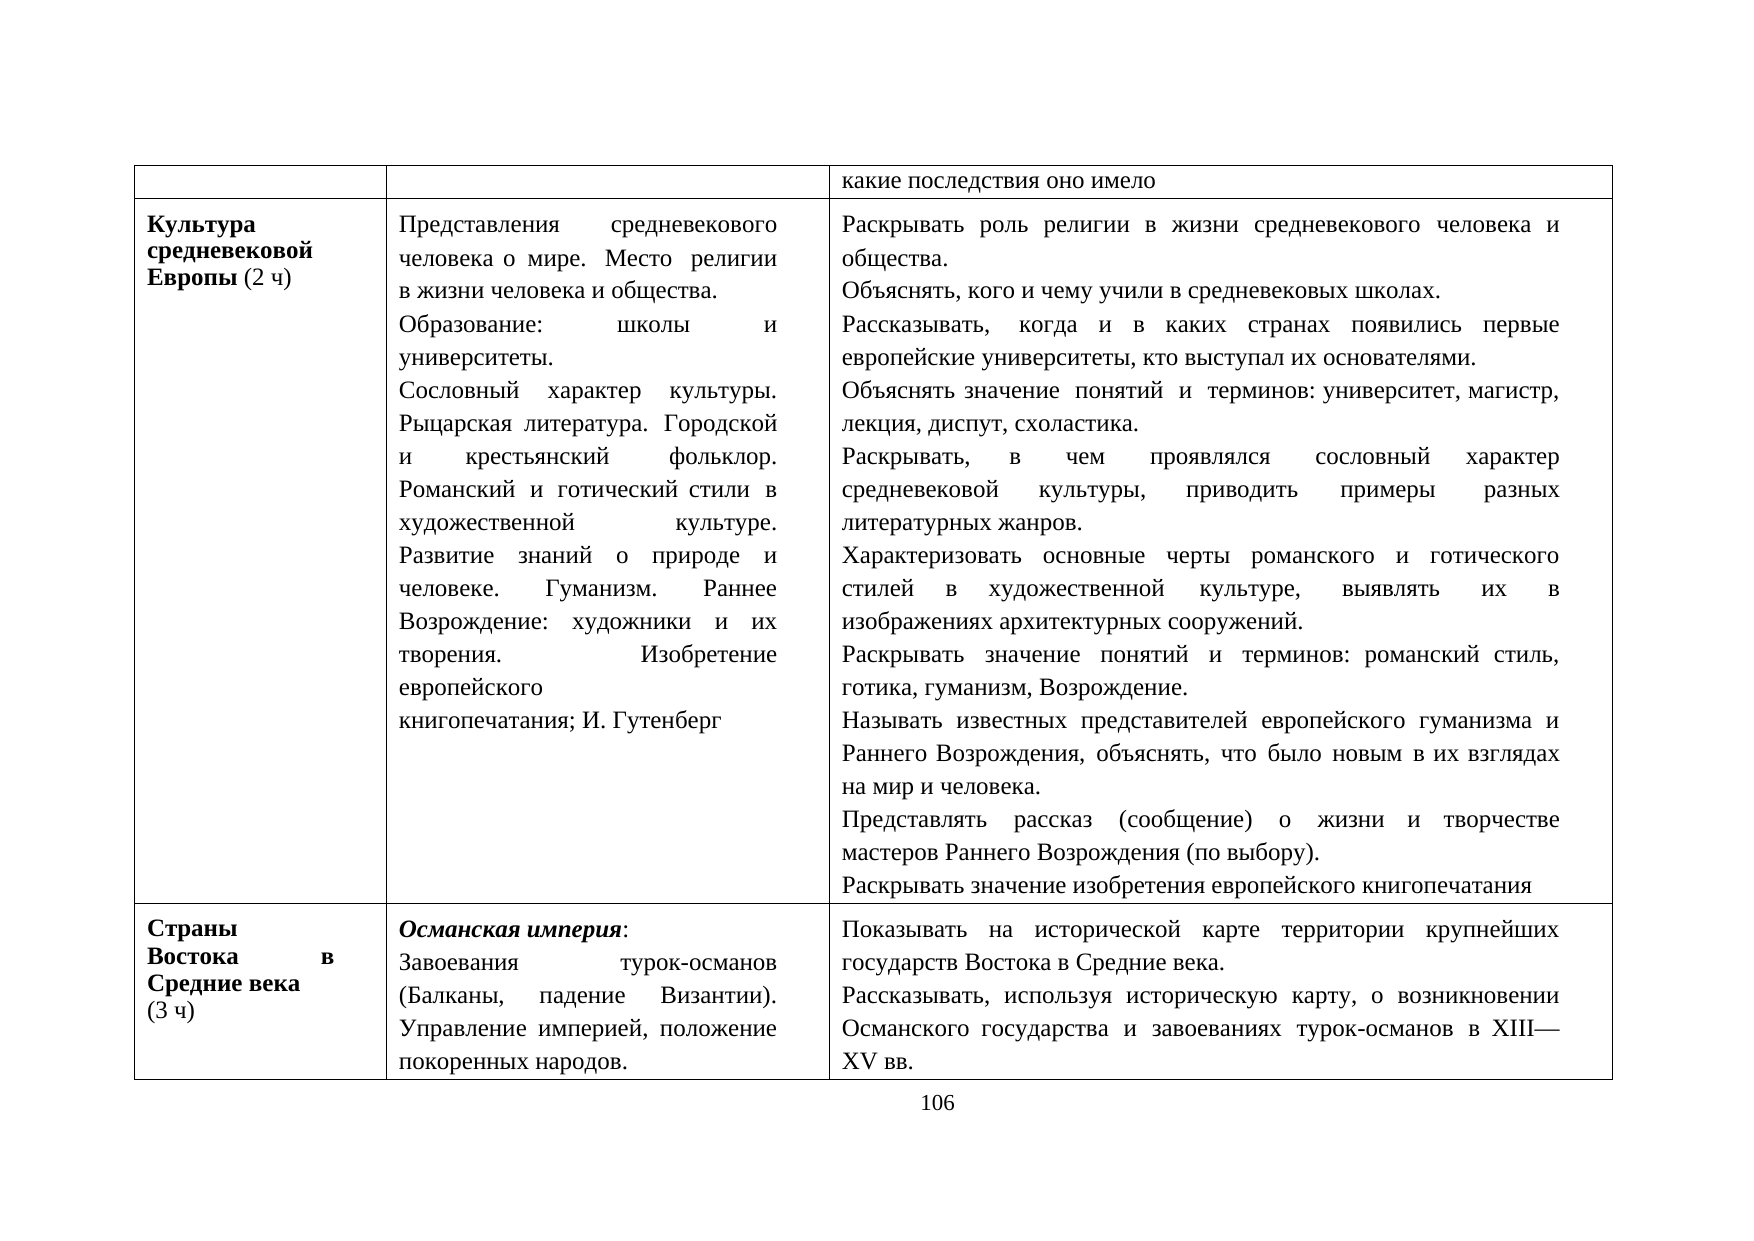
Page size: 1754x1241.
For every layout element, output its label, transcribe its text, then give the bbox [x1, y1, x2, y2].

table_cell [830, 904, 1612, 1079]
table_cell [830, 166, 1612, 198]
table_cell Представления средневекового человека о мире. Место религии в жизни человека и общества. Образование: школы и университеты. Сословный характер культуры. Рыцарская литература. Городской и крестьянский фольклор. Романский и готический стили в художественной культуре. Развитие знаний о природе и человеке. Гуманизм. Раннее Возрождение: художники и их творения. Изобретение европейского книгопечатания; И. Гутенберг [387, 199, 829, 903]
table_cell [387, 166, 829, 198]
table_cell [135, 904, 386, 1079]
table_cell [135, 166, 386, 198]
table_cell Раскрывать роль религии в жизни средневекового человека и общества. Объяснять, кого и чему учили в средневековых школах. Рассказывать, когда и в каких странах появились первые европейские университеты, кто выступал их основателями. Объяснять значение понятий и терминов: университет, магистр, лекция, диспут, схоластика. Раскрывать, в чем проявлялся сословный характер средневековой культуры, приводить примеры разных литературных жанров. Характеризовать основные черты романского и готического стилей в художественной культуре, выявлять их в изображениях архитектурных сооружений. Раскрывать значение понятий и терминов: романский стиль, готика, гуманизм, Возрождение. Называть известных представителей европейского гуманизма и Раннего Возрождения, объяснять, что было новым в их взглядах на мир и человека. Представлять рассказ (сообщение) о жизни и творчестве мастеров Раннего Возрождения (по выбору). Раскрывать значение изобретения европейского книгопечатания [830, 199, 1612, 903]
table_cell Культура средневековой Европы (2 ч) [135, 199, 386, 903]
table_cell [387, 904, 829, 1079]
